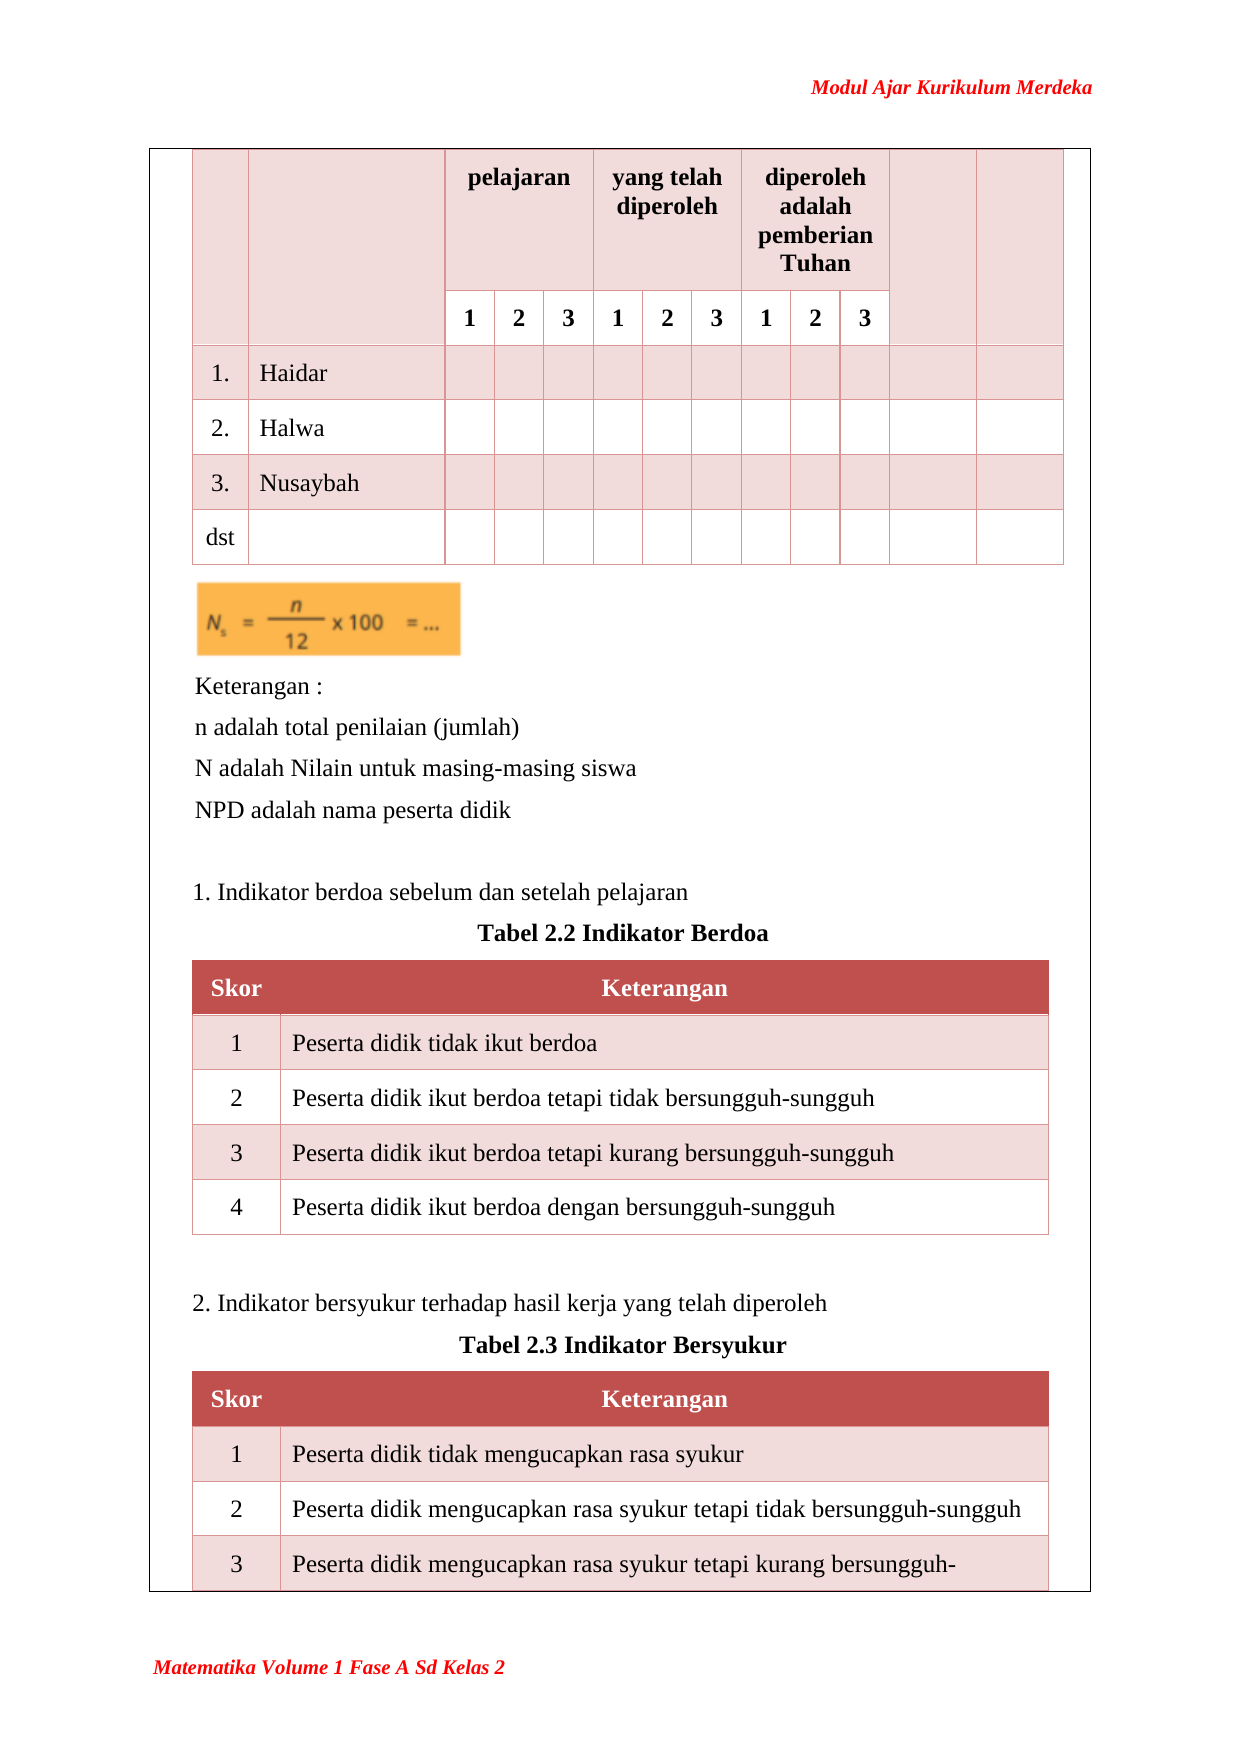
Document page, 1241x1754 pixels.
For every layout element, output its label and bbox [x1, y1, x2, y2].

table_cell [150, 149, 1090, 1591]
picture [194, 577, 467, 659]
